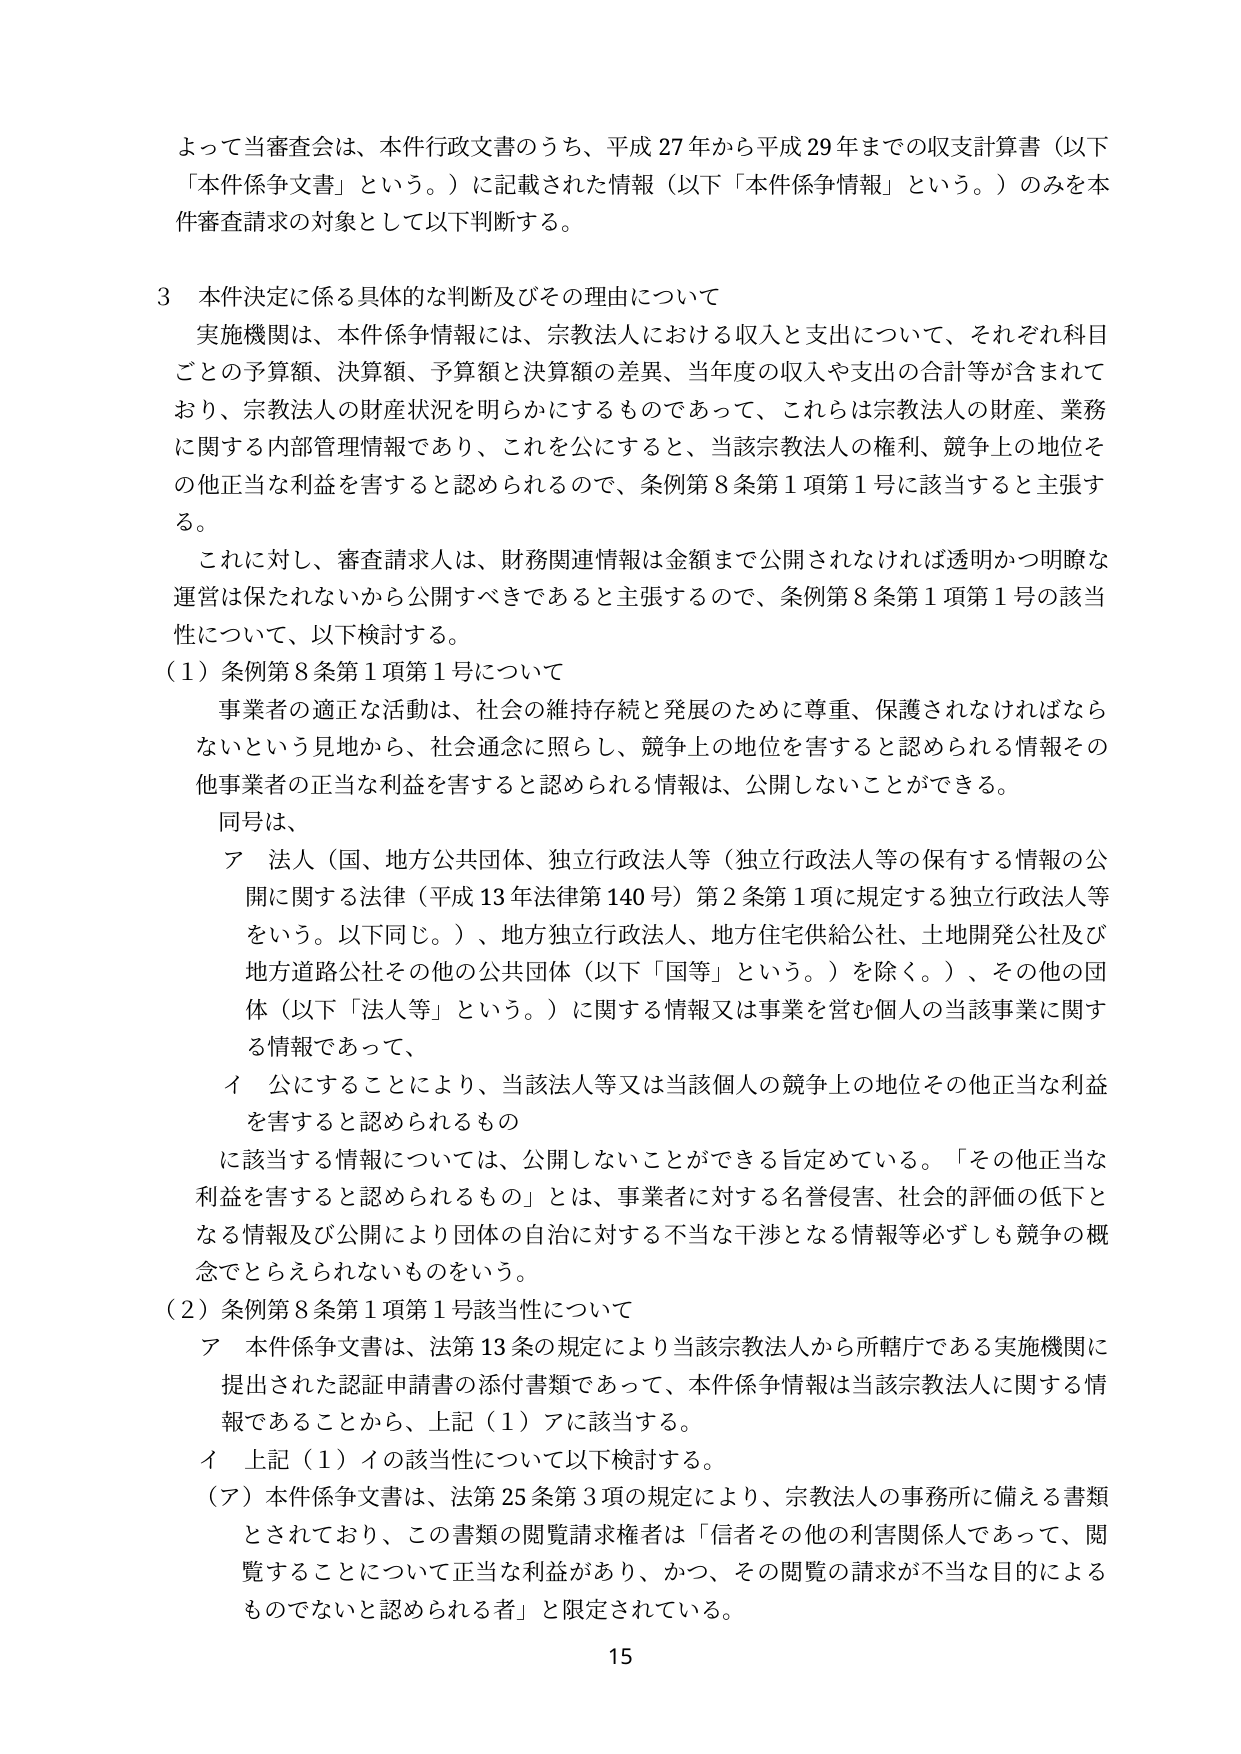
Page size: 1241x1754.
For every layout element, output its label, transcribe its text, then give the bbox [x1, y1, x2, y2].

text イ 公にすることにより、当該法人等又は当該個人の競争上の地位その他正当な利益を害すると認められるもの [222, 1064, 1110, 1139]
text ア 法人（国、地方公共団体、独立行政法人等（独立行政法人等の保有する情報の公開に関する法律（平成13年法律第140号）第２条第１項に規定する独立行政法人等をいう。以下同じ。）、地方独立行政法人、地方住宅供給公社、土地開発公社及び地方道路公社その他の公共団体（以下「国等」という。）を除く。）、その他の団体（以下「法人等」という。）に関する情報又は事業を営む個人の当該事業に関する情報であって、 [222, 839, 1110, 1064]
text 実施機関は、本件係争情報には、宗教法人における収入と支出について、それぞれ科目ごとの予算額、決算額、予算額と決算額の差異、当年度の収入や支出の合計等が含まれており、宗教法人の財産状況を明らかにするものであって、これらは宗教法人の財産、業務に関する内部管理情報であり、これを公にすると、当該宗教法人の権利、競争上の地位その他正当な利益を害すると認められるので、条例第８条第１項第１号に該当すると主張する。 [174, 314, 1110, 539]
text 事業者の適正な活動は、社会の維持存続と発展のために尊重、保護されなければならないという見地から、社会通念に照らし、競争上の地位を害すると認められる情報その他事業者の正当な利益を害すると認められる情報は、公開しないことができる。 [196, 689, 1110, 802]
text イ 上記（１）イの該当性について以下検討する。 [130, 1439, 1110, 1477]
text 同号は、 [196, 802, 1110, 839]
text （２）条例第８条第１項第１号該当性について [130, 1289, 1110, 1327]
text ア 本件係争文書は、法第13条の規定により当該宗教法人から所轄庁である実施機関に提出された認証申請書の添付書類であって、本件係争情報は当該宗教法人に関する情報であることから、上記（１）アに該当する。 [130, 1327, 1110, 1439]
text これに対し、審査請求人は、財務関連情報は金額まで公開されなければ透明かつ明瞭な運営は保たれないから公開すべきであると主張するので、条例第８条第１項第１号の該当性について、以下検討する。 [174, 539, 1110, 652]
text ３ 本件決定に係る具体的な判断及びその理由について [130, 277, 1110, 314]
text に該当する情報については、公開しないことができる旨定めている。「その他正当な利益を害すると認められるもの」とは、事業者に対する名誉侵害、社会的評価の低下となる情報及び公開により団体の自治に対する不当な干渉となる情報等必ずしも競争の概念でとらえられないものをいう。 [196, 1139, 1110, 1289]
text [130, 127, 1110, 239]
text （ア）本件係争文書は、法第25条第３項の規定により、宗教法人の事務所に備える書類とされており、この書類の閲覧請求権者は「信者その他の利害関係人であって、閲覧することについて正当な利益があり、かつ、その閲覧の請求が不当な目的によるものでないと認められる者」と限定されている。 [196, 1477, 1110, 1627]
text （１）条例第８条第１項第１号について [130, 652, 1110, 689]
